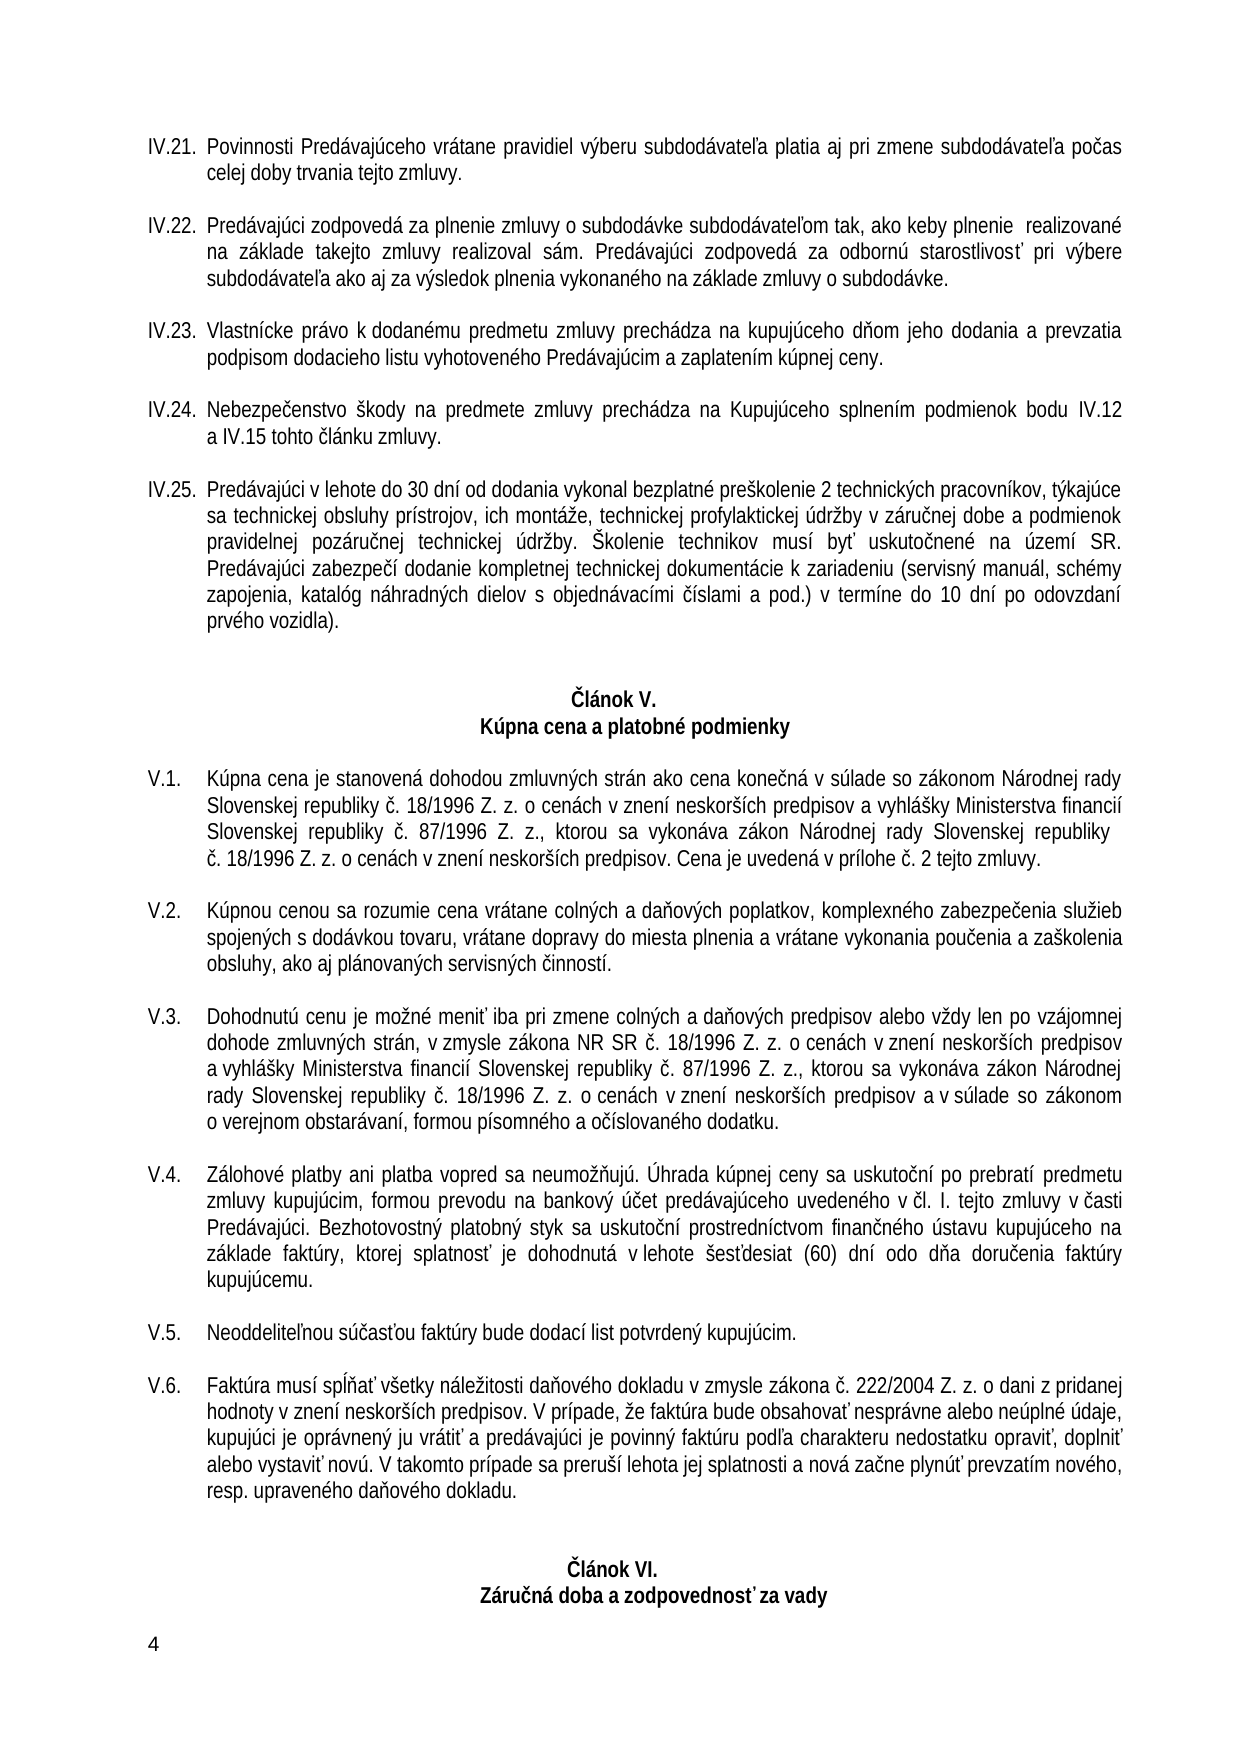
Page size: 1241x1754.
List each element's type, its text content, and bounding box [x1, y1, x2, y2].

list Kúpnou cenou sa rozumie cena vrátane colných a daňových poplatkov, komplexného zabezpečenia služieb spojených s dodávkou tovaru, vrátane dopravy do miesta plnenia a vrátane vykonania poučenia a zaškolenia obsluhy, ako aj plánovaných servisných činností. [148, 897, 1122, 976]
list Neoddeliteľnou súčasťou faktúry bude dodací list potvrdený kupujúcim. [148, 1319, 1122, 1345]
list Faktúra musí spĺňať všetky náležitosti daňového dokladu v zmysle zákona č. 222/2004 Z. z. o dani z pridanej hodnoty v znení neskorších predpisov. V prípade, že faktúra bude obsahovať nesprávne alebo neúplné údaje, kupujúci je oprávnený ju vrátiť a predávajúci je povinný faktúru podľa charakteru nedostatku opraviť, doplniť alebo vystaviť novú. V takomto prípade sa preruší lehota jej splatnosti a nová začne plynúť prevzatím nového, resp. upraveného daňového dokladu. [148, 1372, 1122, 1503]
list Vlastnícke právo k dodanému predmetu zmluvy prechádza na kupujúceho dňom jeho dodania a prevzatia podpisom dodacieho listu vyhotoveného Predávajúcim a zaplatením kúpnej ceny. [148, 317, 1122, 370]
text Záručná doba a zodpovednosť za vady [185, 1582, 1122, 1609]
list Nebezpečenstvo škody na predmete zmluvy prechádza na Kupujúceho splnením podmienok bodu 4.12 a 4.15 tohto článku zmluvy. [148, 396, 1122, 449]
list Kúpna cena je stanovená dohodou zmluvných strán ako cena konečná v súlade so zákonom Národnej rady Slovenskej republiky č. 18/1996 Z. z. o cenách v znení neskorších predpisov a vyhlášky Ministerstva financií Slovenskej republiky č. 87/1996 Z. z., ktorou sa vykonáva zákon Národnej rady Slovenskej republiky č. 18/1996 Z. z. o cenách v znení neskorších predpisov. Cena je uvedená v prílohe č. 2 tejto zmluvy. [148, 765, 1122, 871]
list Predávajúci v lehote do 30 dní od dodania vykonal bezplatné preškolenie 2 technických pracovníkov, týkajúce sa technickej obsluhy prístrojov, ich montáže, technickej profylaktickej údržby v záručnej dobe a podmienok pravidelnej pozáručnej technickej údržby. Školenie technikov musí byť uskutočnené na území SR. Predávajúci zabezpečí dodanie kompletnej technickej dokumentácie k zariadeniu (servisný manuál, schémy zapojenia, katalóg náhradných dielov s objednávacími číslami a pod.) v termíne do 10 dní po odovzdaní prvého vozidla). [148, 476, 1122, 634]
list Predávajúci zodpovedá za plnenie zmluvy o subdodávke subdodávateľom tak, ako keby plnenie realizované na základe takejto zmluvy realizoval sám. Predávajúci zodpovedá za odbornú starostlivosť pri výbere subdodávateľa ako aj za výsledok plnenia vykonaného na základe zmluvy o subdodávke. [148, 212, 1122, 291]
list Povinnosti Predávajúceho vrátane pravidiel výberu subdodávateľa platia aj pri zmene subdodávateľa počas celej doby trvania tejto zmluvy. [148, 133, 1122, 186]
list Zálohové platby ani platba vopred sa neumožňujú. Úhrada kúpnej ceny sa uskutoční po prebratí predmetu zmluvy kupujúcim, formou prevodu na bankový účet predávajúceho uvedeného v čl. I. tejto zmluvy v časti Predávajúci. Bezhotovostný platobný styk sa uskutoční prostredníctvom finančného ústavu kupujúceho na základe faktúry, ktorej splatnosť je dohodnutá v lehote šesťdesiat (60) dní odo dňa doručenia faktúry kupujúcemu. [148, 1161, 1122, 1292]
text Kúpna cena a platobné podmienky [148, 713, 1122, 739]
list Dohodnutú cenu je možné meniť iba pri zmene colných a daňových predpisov alebo vždy len po vzájomnej dohode zmluvných strán, v zmysle zákona NR SR č. 18/1996 Z. z. o cenách v znení neskorších predpisov a vyhlášky Ministerstva financií Slovenskej republiky č. 87/1996 Z. z., ktorou sa vykonáva zákon Národnej rady Slovenskej republiky č. 18/1996 Z. z. o cenách v znení neskorších predpisov a v súlade so zákonom o verejnom obstarávaní, formou písomného a očíslovaného dodatku. [148, 1003, 1122, 1134]
